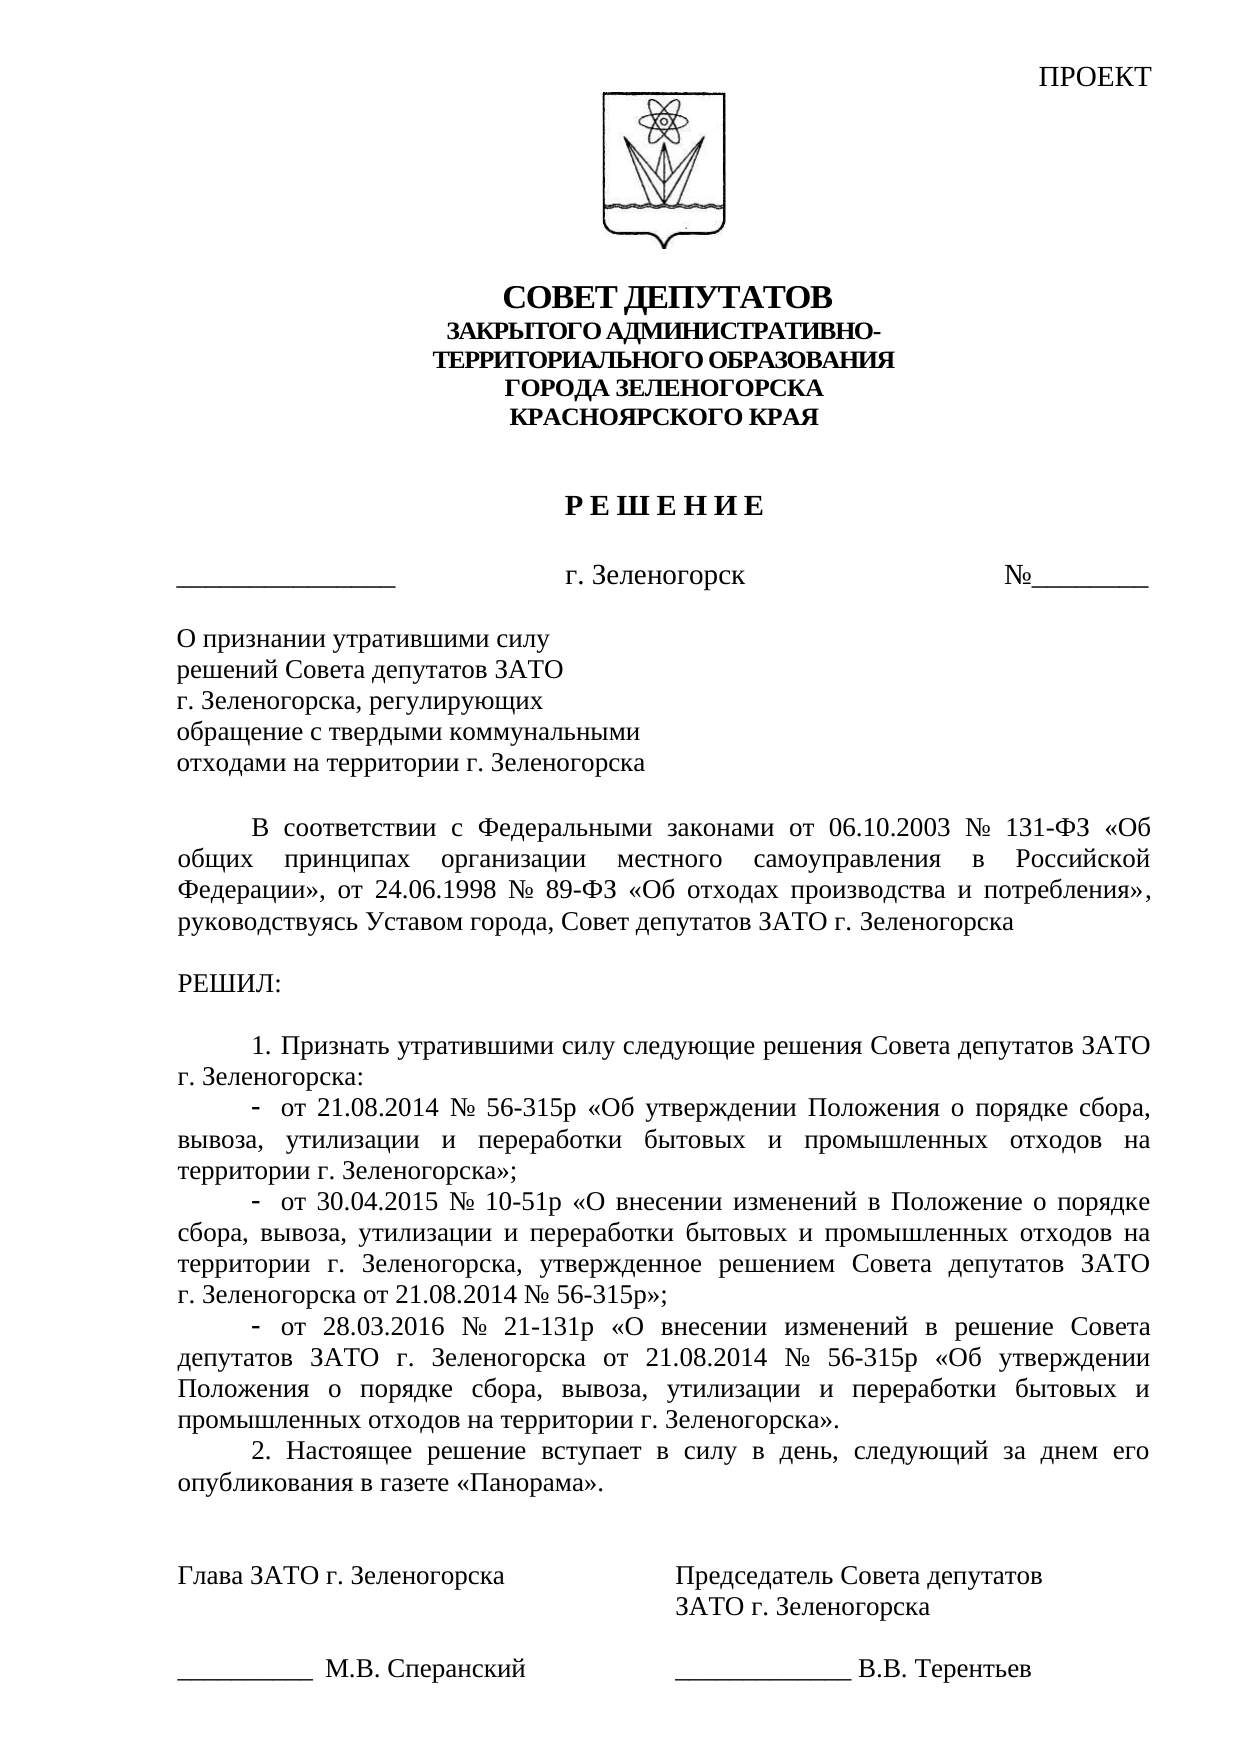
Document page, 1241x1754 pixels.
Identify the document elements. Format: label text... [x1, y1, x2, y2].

text ПРОЕКТ [177, 59, 1152, 93]
table_header Глава ЗАТО г. Зеленогорска __________ М.В. Сперанский [166, 1559, 664, 1684]
text РЕШИЛ: [177, 967, 1152, 998]
text В соответствии с Федеральными законами от 06.10.2003 № 131-ФЗ «Об общих принципах организации местного самоуправления в Российской Федерации», от 24.06.1998 № 89-ФЗ «Об отходах производства и потребления», руководствуясь Уставом города, Совет депутатов ЗАТО г. Зеленогорска [177, 811, 1152, 936]
list от 21.08.2014 № 56-315р «Об утверждении Положения о порядке сбора, вывоза, утилизации и переработки бытовых и промышленных отходов на территории г. Зеленогорска»; [177, 1092, 1152, 1185]
table_cell №________ [823, 522, 1163, 591]
list Признать утратившими силу следующие решения Совета депутатов ЗАТО г. Зеленогорска: [177, 1029, 1152, 1092]
table_header Председатель Совета депутатов ЗАТО г. Зеленогорска _____________ В.В. Терентьев [664, 1559, 1163, 1684]
table_cell _______________ [165, 522, 488, 591]
table_header СОВЕТ ДЕПУТАТОВ ЗАКРЫТОГО АДМИНИСТРАТИВНО- ТЕРРИТОРИАЛЬНОГО ОБРАЗОВАНИЯ ГОРОДА ЗЕЛЕНОГОРСКА КРАСНОЯРСКОГО КРАЯ РЕШЕНИЕ [165, 93, 1163, 522]
picture [602, 92, 727, 249]
table_cell г. Зеленогорск [488, 522, 823, 591]
list от 28.03.2016 № 21-131р «О внесении изменений в решение Совета депутатов ЗАТО г. Зеленогорска от 21.08.2014 № 56-315р «Об утверждении Положения о порядке сбора, вывоза, утилизации и переработки бытовых и промышленных отходов на территории г. Зеленогорска». [177, 1310, 1152, 1434]
table_cell О признании утратившими силу решений Совета депутатов ЗАТО г. Зеленогорска, регулирующих обращение с твердыми коммунальными отходами на территории г. Зеленогорска [165, 591, 664, 778]
text 2. Настоящее решение вступает в силу в день, следующий за днем его опубликования в газете «Панорама». [177, 1434, 1152, 1497]
list от 30.04.2015 № 10-51р «О внесении изменений в Положение о порядке сбора, вывоза, утилизации и переработки бытовых и промышленных отходов на территории г. Зеленогорска, утвержденное решением Совета депутатов ЗАТО г. Зеленогорска от 21.08.2014 № 56-315р»; [177, 1185, 1152, 1310]
